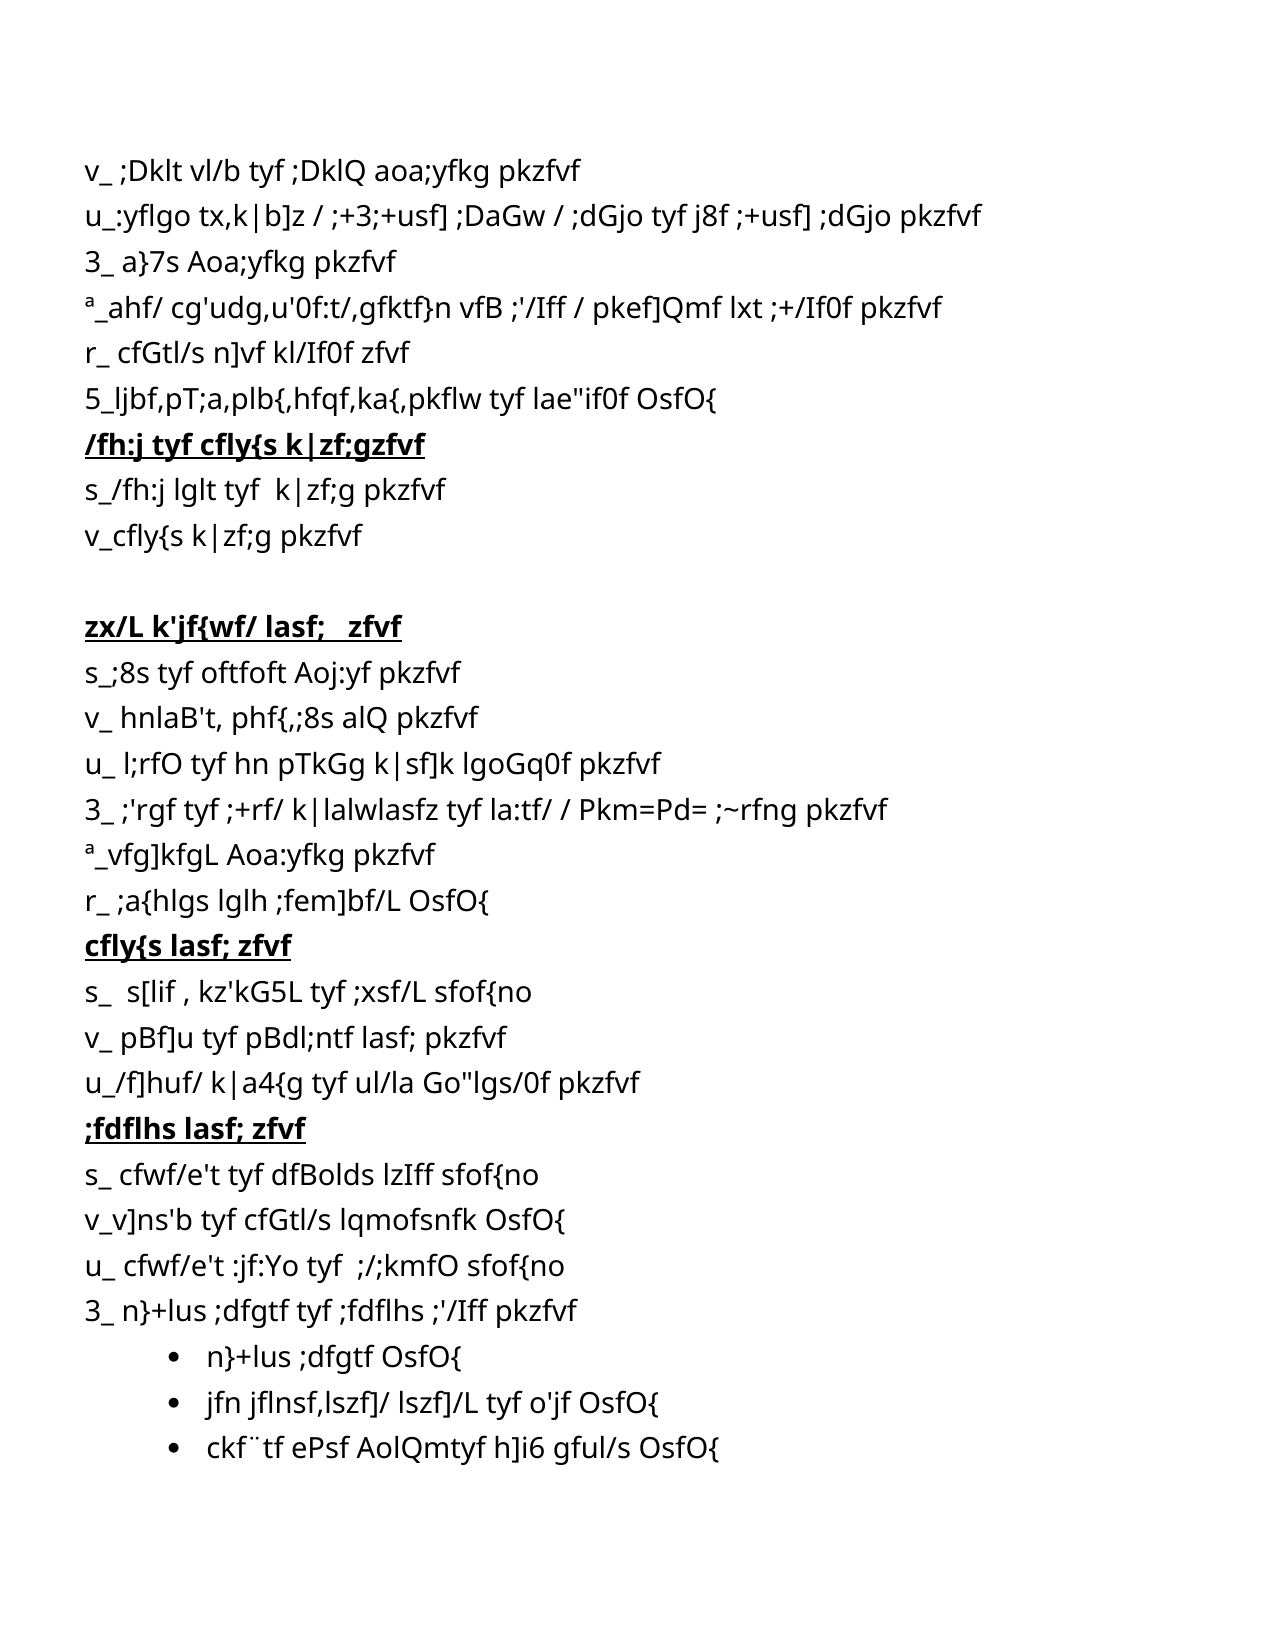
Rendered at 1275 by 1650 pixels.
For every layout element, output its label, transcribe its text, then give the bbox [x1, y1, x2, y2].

text s_/fh:j lglt tyf k|zf;g pkzfvf [84, 469, 1003, 509]
list jfn jflnsf,lszf]/ lszf]/L tyf o'jf OsfO{ [169, 1382, 1003, 1422]
text s_;8s tyf oftfoft Aoj:yf pkzfvf [84, 652, 1003, 692]
text u_/f]huf/ k|a4{g tyf ul/la Go"lgs/0f pkzfvf [84, 1062, 1003, 1102]
text 3_ n}+lus ;dfgtf tyf ;fdflhs ;'/Iff pkzfvf [84, 1291, 1003, 1330]
text 3_ a}7s Aoa;yfkg pkzfvf [84, 241, 1003, 281]
text v_cfly{s k|zf;g pkzfvf [84, 515, 1003, 555]
text cfly{s lasf; zfvf [84, 926, 1003, 965]
list n}+lus ;dfgtf OsfO{ [169, 1336, 1003, 1376]
text r_ cfGtl/s n]vf kl/If0f zfvf [84, 332, 1003, 372]
text v_ ;Dklt vl/b tyf ;DklQ aoa;yfkg pkzfvf [84, 150, 1003, 190]
text v_ hnlaB't, phf{,;8s alQ pkzfvf [84, 697, 1003, 737]
text s_ s[lif , kz'kG5L tyf ;xsf/L sfof{no [84, 971, 1003, 1011]
text u_ cfwf/e't :jf:Yo tyf ;/;kmfO sfof{no [84, 1245, 1003, 1285]
text u_:yflgo tx,k|b]z / ;+3;+usf] ;DaGw / ;dGjo tyf j8f ;+usf] ;dGjo pkzfvf [84, 196, 1003, 235]
text ª_vfg]kfgL Aoa:yfkg pkzfvf [84, 834, 1003, 874]
text r_ ;a{hlgs lglh ;fem]bf/L OsfO{ [84, 880, 1003, 920]
text v_v]ns'b tyf cfGtl/s lqmofsnfk OsfO{ [84, 1199, 1003, 1239]
text u_ l;rfO tyf hn pTkGg k|sf]k lgoGq0f pkzfvf [84, 743, 1003, 783]
text v_ pBf]u tyf pBdl;ntf lasf; pkzfvf [84, 1017, 1003, 1057]
list ckf¨tf ePsf AolQmtyf h]i6 gful/s OsfO{ [169, 1427, 1003, 1467]
text 5_ljbf,pT;a,plb{,hfqf,ka{,pkflw tyf lae"if0f OsfO{ [84, 378, 1003, 418]
text ª_ahf/ cg'udg,u'0f:t/,gfktf}n vfB ;'/Iff / pkef]Qmf lxt ;+/If0f pkzfvf [84, 287, 1003, 327]
text s_ cfwf/e't tyf dfBolds lzIff sfof{no [84, 1154, 1003, 1193]
text zx/L k'jf{wf/ lasf; zfvf [84, 606, 1003, 646]
text 3_ ;'rgf tyf ;+rf/ k|lalwlasfz tyf la:tf/ / Pkm=Pd= ;~rfng pkzfvf [84, 789, 1003, 828]
text /fh:j tyf cfly{s k|zf;gzfvf [84, 424, 1003, 463]
text ;fdflhs lasf; zfvf [84, 1108, 1003, 1148]
